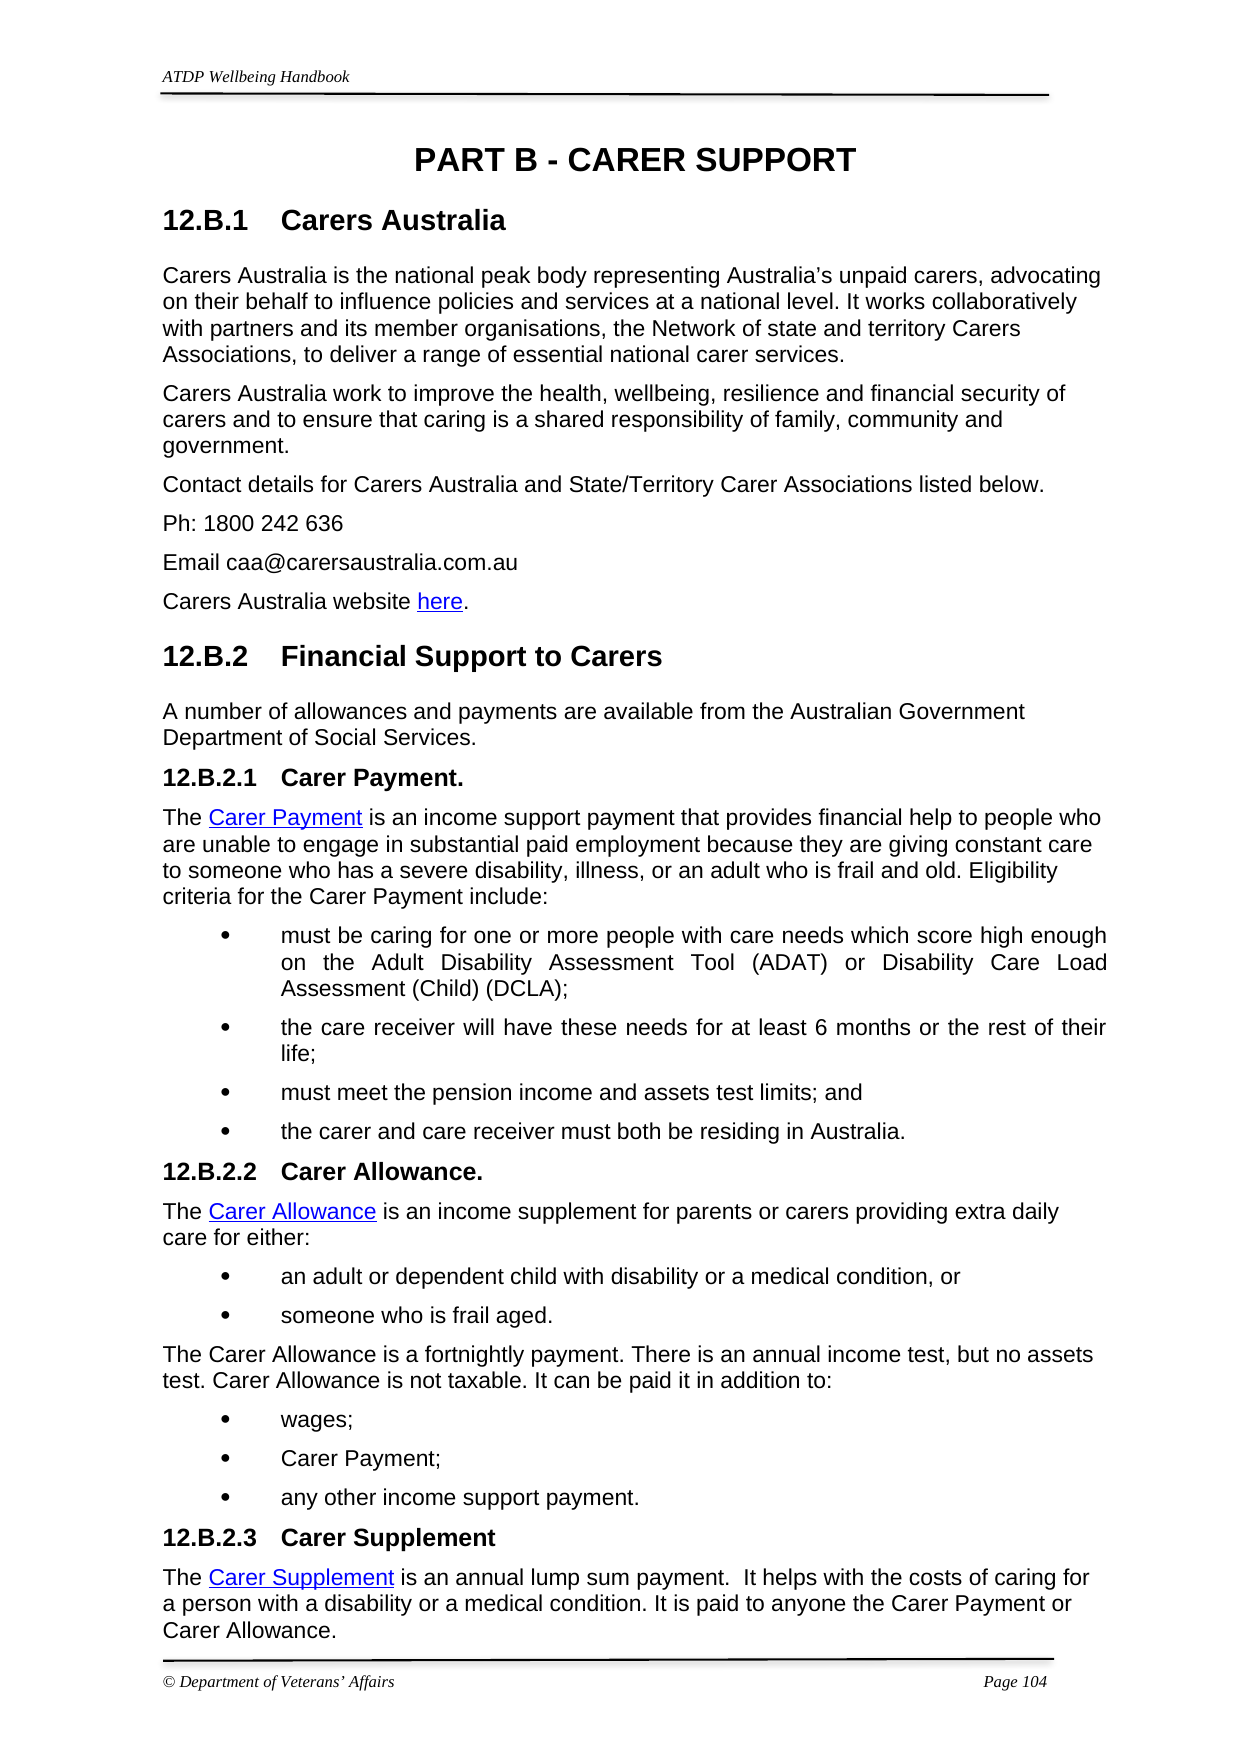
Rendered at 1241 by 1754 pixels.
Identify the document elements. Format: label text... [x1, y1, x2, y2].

list someone who is frail aged. [221, 1302, 1108, 1328]
subtitle 12.B.1 Carers Australia [162, 203, 1108, 237]
subtitle 12.B.2 Financial Support to Carers [162, 639, 1108, 673]
text Carers Australia is the national peak body representing Australia’s unpaid carers, advocating on their behalf to influence policies and services at a national level. It works collaboratively with partners and its member organisations, the Network of state and territory Carers Associations, to deliver a range of essential national carer services. [162, 262, 1108, 367]
text A number of allowances and payments are available from the Australian Government Department of Social Services. [162, 698, 1108, 751]
list any other income support payment. [221, 1484, 1108, 1510]
list Carer Payment; [221, 1445, 1108, 1471]
subtitle 12.B.2.3 Carer Supplement [162, 1523, 1108, 1551]
list The Carer Allowance is a fortnightly payment. There is an annual income test, but no assets test. Carer Allowance is not taxable. It can be paid it in addition to: [162, 1341, 1108, 1393]
list the care receiver will have these needs for at least 6 months or the rest of their life; [221, 1014, 1108, 1066]
text The Carer Payment is an income support payment that provides financial help to people who are unable to engage in substantial paid employment because they are giving constant care to someone who has a severe disability, illness, or an adult who is frail and old. Eligibility criteria for the Carer Payment include: [162, 804, 1108, 910]
list wages; [221, 1406, 1108, 1432]
text The Carer Supplement is an annual lump sum payment. It helps with the costs of caring for a person with a disability or a medical condition. It is paid to anyone the Carer Payment or Carer Allowance. [162, 1564, 1108, 1643]
subtitle PART B - CARER SUPPORT [162, 140, 1108, 178]
text Contact details for Carers Australia and State/Territory Carer Associations listed below. [162, 471, 1108, 498]
list the carer and care receiver must both be residing in Australia. [221, 1118, 1108, 1144]
subtitle 12.B.2.1 Carer Payment. [162, 763, 1108, 792]
list Carers Australia website here. [162, 588, 1108, 614]
list must be caring for one or more people with care needs which score high enough on the Adult Disability Assessment Tool (ADAT) or Disability Care Load Assessment (Child) (DCLA); [221, 922, 1108, 1001]
list must meet the pension income and assets test limits; and [221, 1079, 1108, 1105]
list Email caa@carersaustralia.com.au [162, 549, 1108, 575]
text Carers Australia work to improve the health, wellbeing, resilience and financial security of carers and to ensure that caring is a shared responsibility of family, community and government. [162, 380, 1108, 459]
list Ph: 1800 242 636 [162, 510, 1108, 537]
list an adult or dependent child with disability or a medical condition, or [221, 1263, 1108, 1289]
subtitle 12.B.2.2 Carer Allowance. [162, 1157, 1108, 1185]
text The Carer Allowance is an income supplement for parents or carers providing extra daily care for either: [162, 1198, 1108, 1251]
